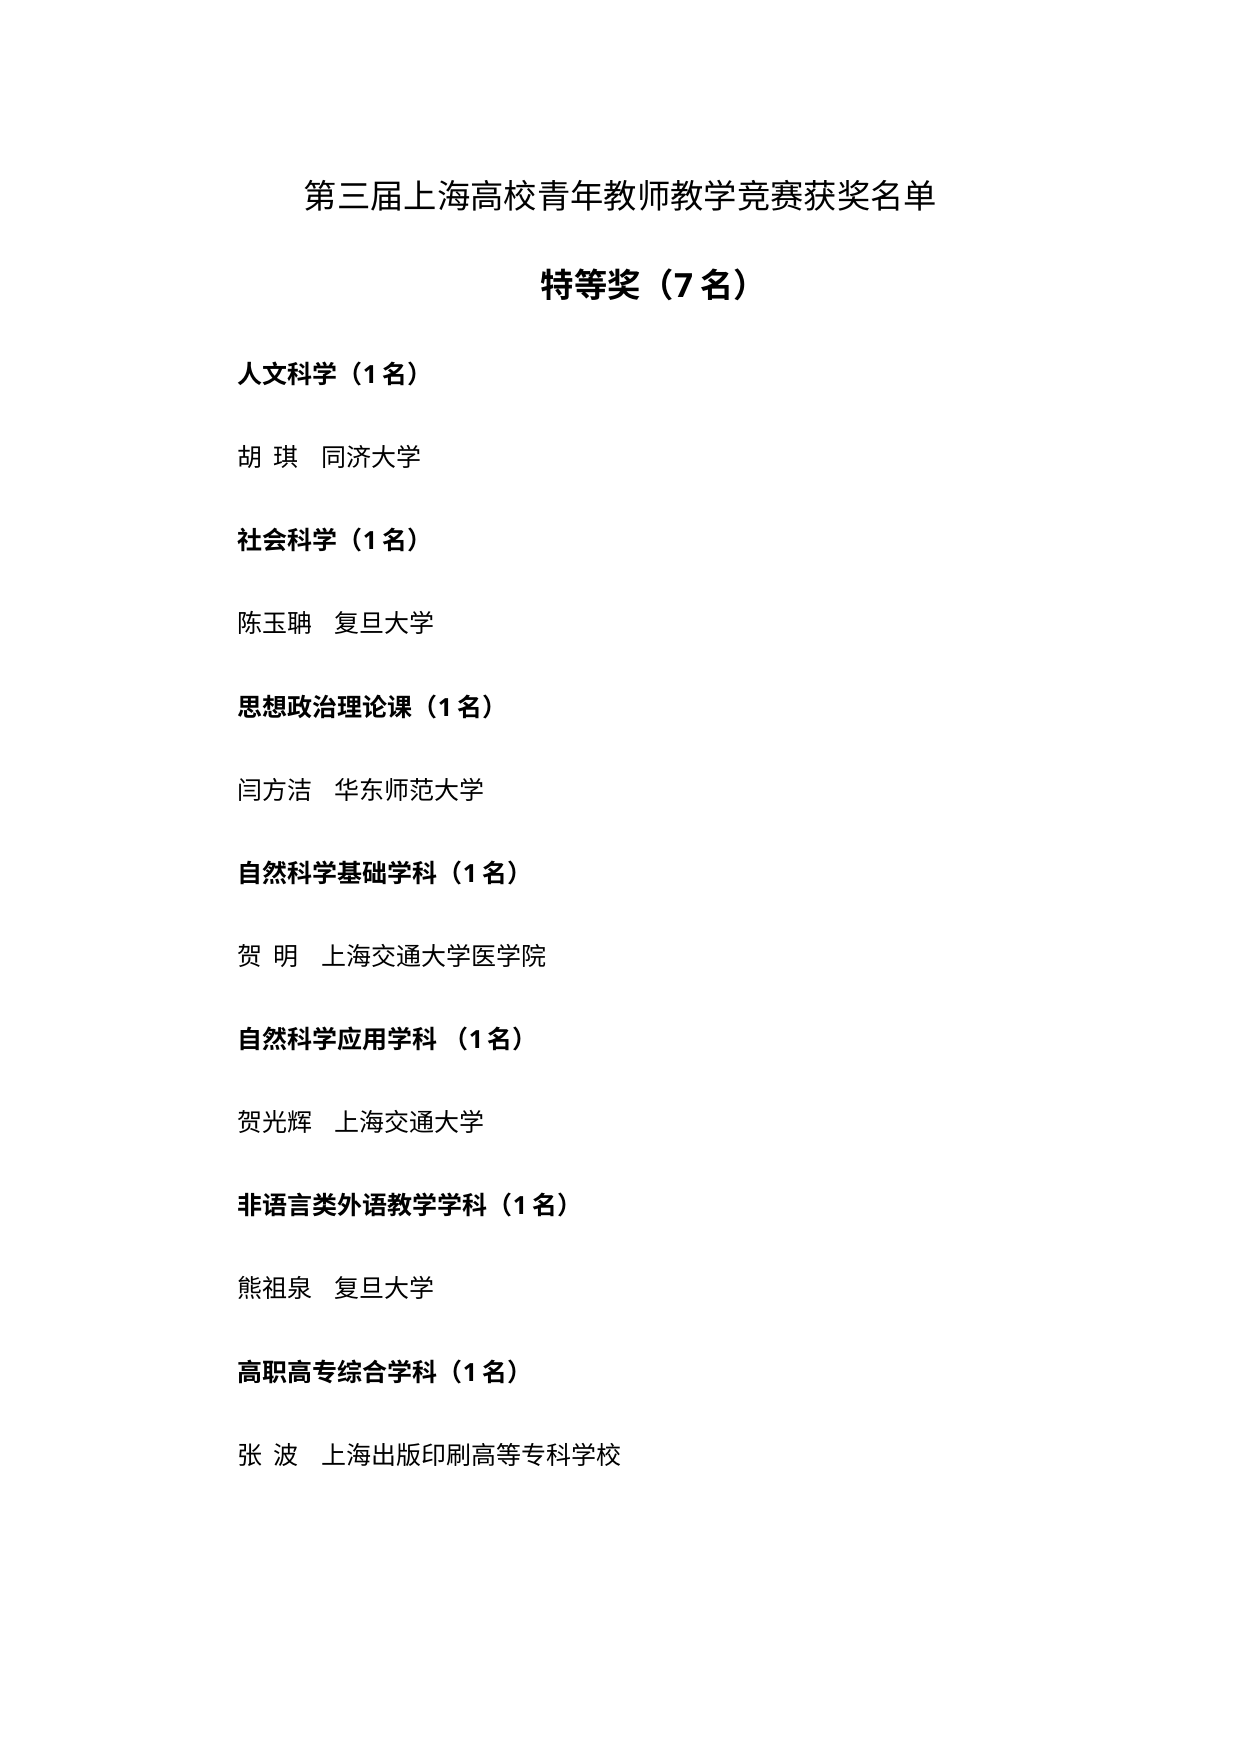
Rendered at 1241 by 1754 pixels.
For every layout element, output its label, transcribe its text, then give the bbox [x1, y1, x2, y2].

text 人文科学（1名） [187, 340, 1053, 405]
text 思想政治理论课（1名） [187, 673, 1053, 738]
text 高职高专综合学科（1名） [187, 1338, 1053, 1403]
text 贺光辉 上海交通大学 [187, 1088, 1053, 1153]
text 贺 明 上海交通大学医学院 [187, 922, 1053, 987]
text 胡 琪 同济大学 [187, 423, 1053, 488]
text 熊祖泉 复旦大学 [187, 1254, 1053, 1319]
text 第三届上海高校青年教师教学竞赛获奖名单 [187, 162, 1053, 227]
text 社会科学（1名） [187, 506, 1053, 571]
text 自然科学基础学科（1名） [187, 839, 1053, 904]
text 陈玉聃 复旦大学 [187, 589, 1053, 654]
text 特等奖（7名） [187, 251, 1053, 316]
text 自然科学应用学科 （1名） [187, 1005, 1053, 1070]
text 非语言类外语教学学科（1名） [187, 1171, 1053, 1236]
text 张 波 上海出版印刷高等专科学校 [187, 1421, 1053, 1486]
text 闫方洁 华东师范大学 [187, 756, 1053, 821]
